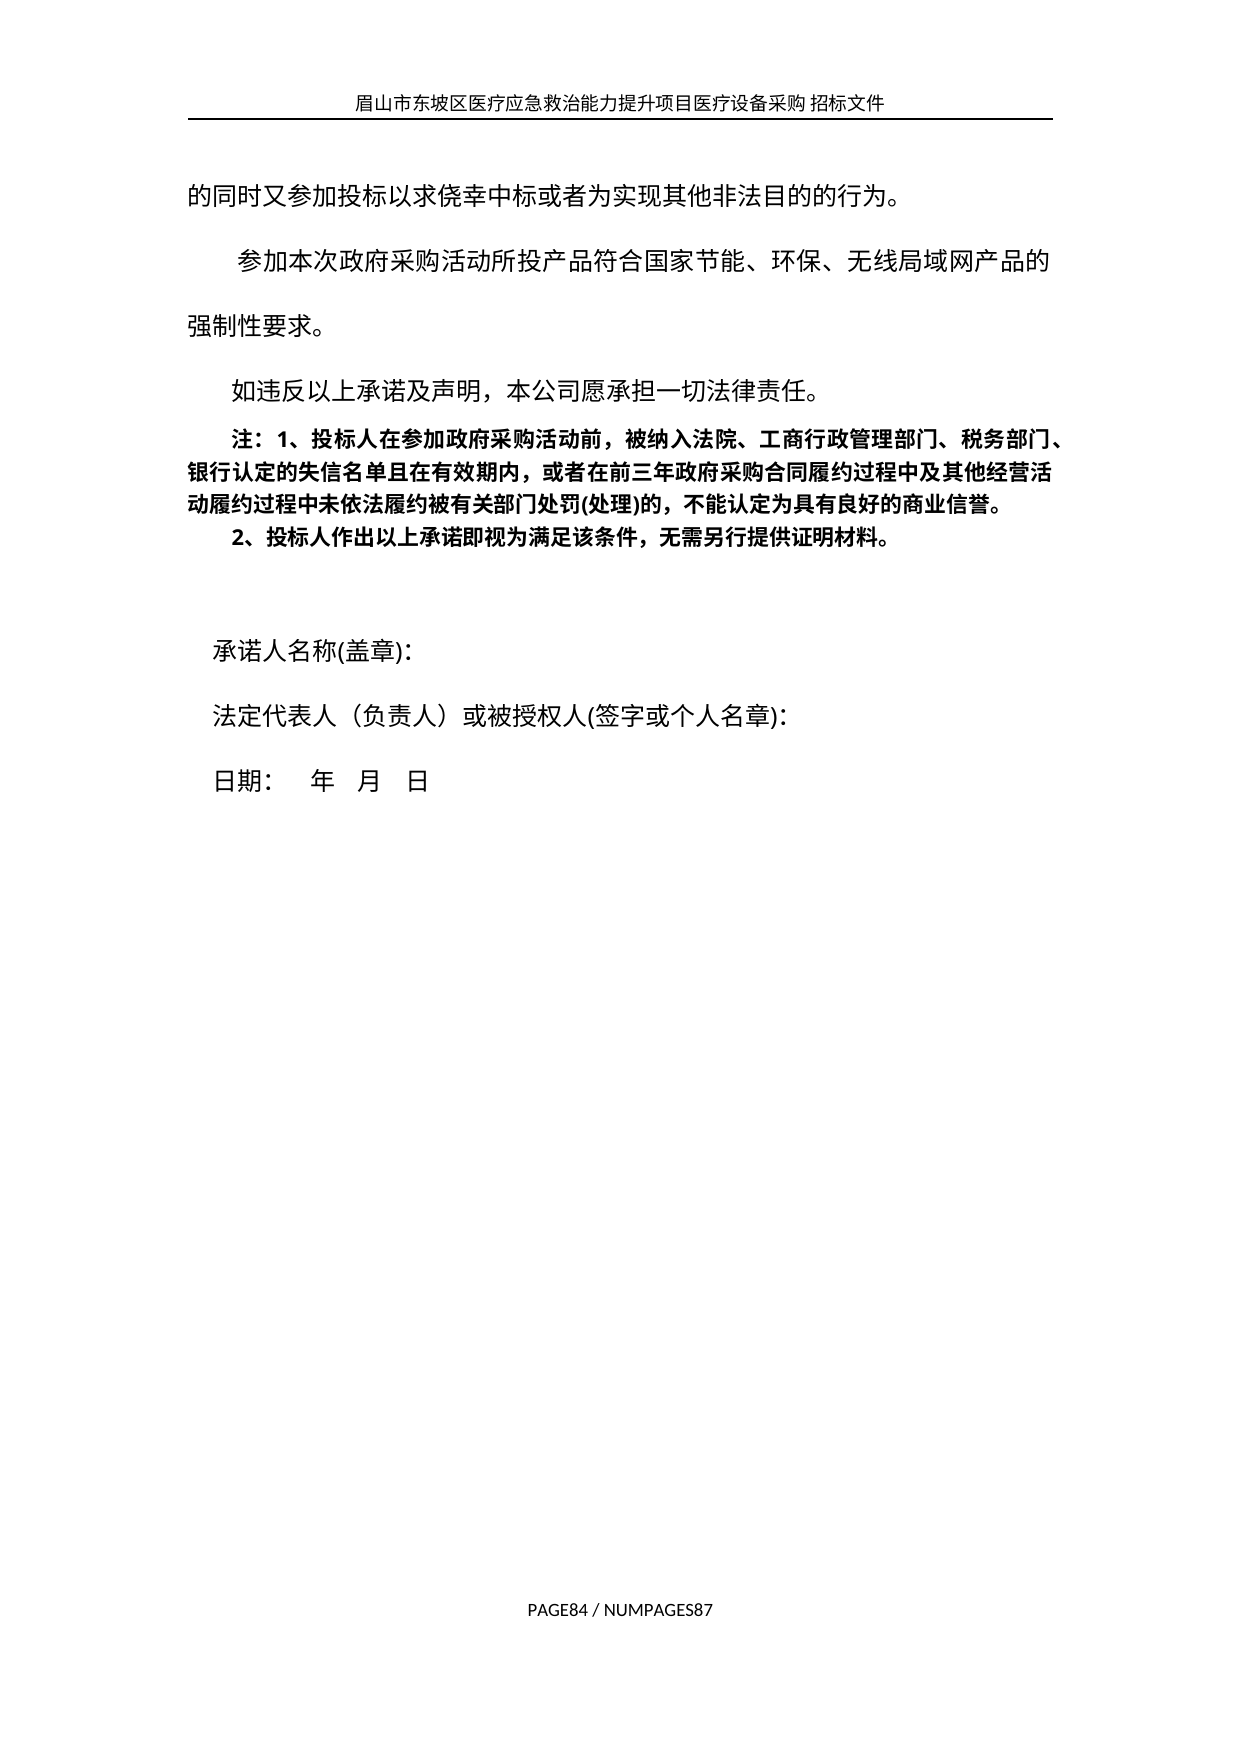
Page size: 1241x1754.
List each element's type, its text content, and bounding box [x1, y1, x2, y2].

text 如违反以上承诺及声明，本公司愿承担一切法律责任。 [187, 357, 1053, 422]
text 日期： 年 月 日 [187, 747, 1053, 812]
text 法定代表人（负责人）或被授权人(签字或个人名章)： [187, 682, 1053, 747]
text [187, 162, 1053, 227]
text 承诺人名称(盖章)： [187, 617, 1053, 682]
text 注：1、投标人在参加政府采购活动前，被纳入法院、工商行政管理部门、税务部门、银行认定的失信名单且在有效期内，或者在前三年政府采购合同履约过程中及其他经营活动履约过程中未依法履约被有关部门处罚(处理)的，不能认定为具有良好的商业信誉。 [187, 422, 1053, 519]
text 参加本次政府采购活动所投产品符合国家节能、环保、无线局域网产品的强制性要求。 [187, 227, 1053, 357]
text 2、投标人作出以上承诺即视为满足该条件，无需另行提供证明材料。 [187, 519, 1053, 552]
